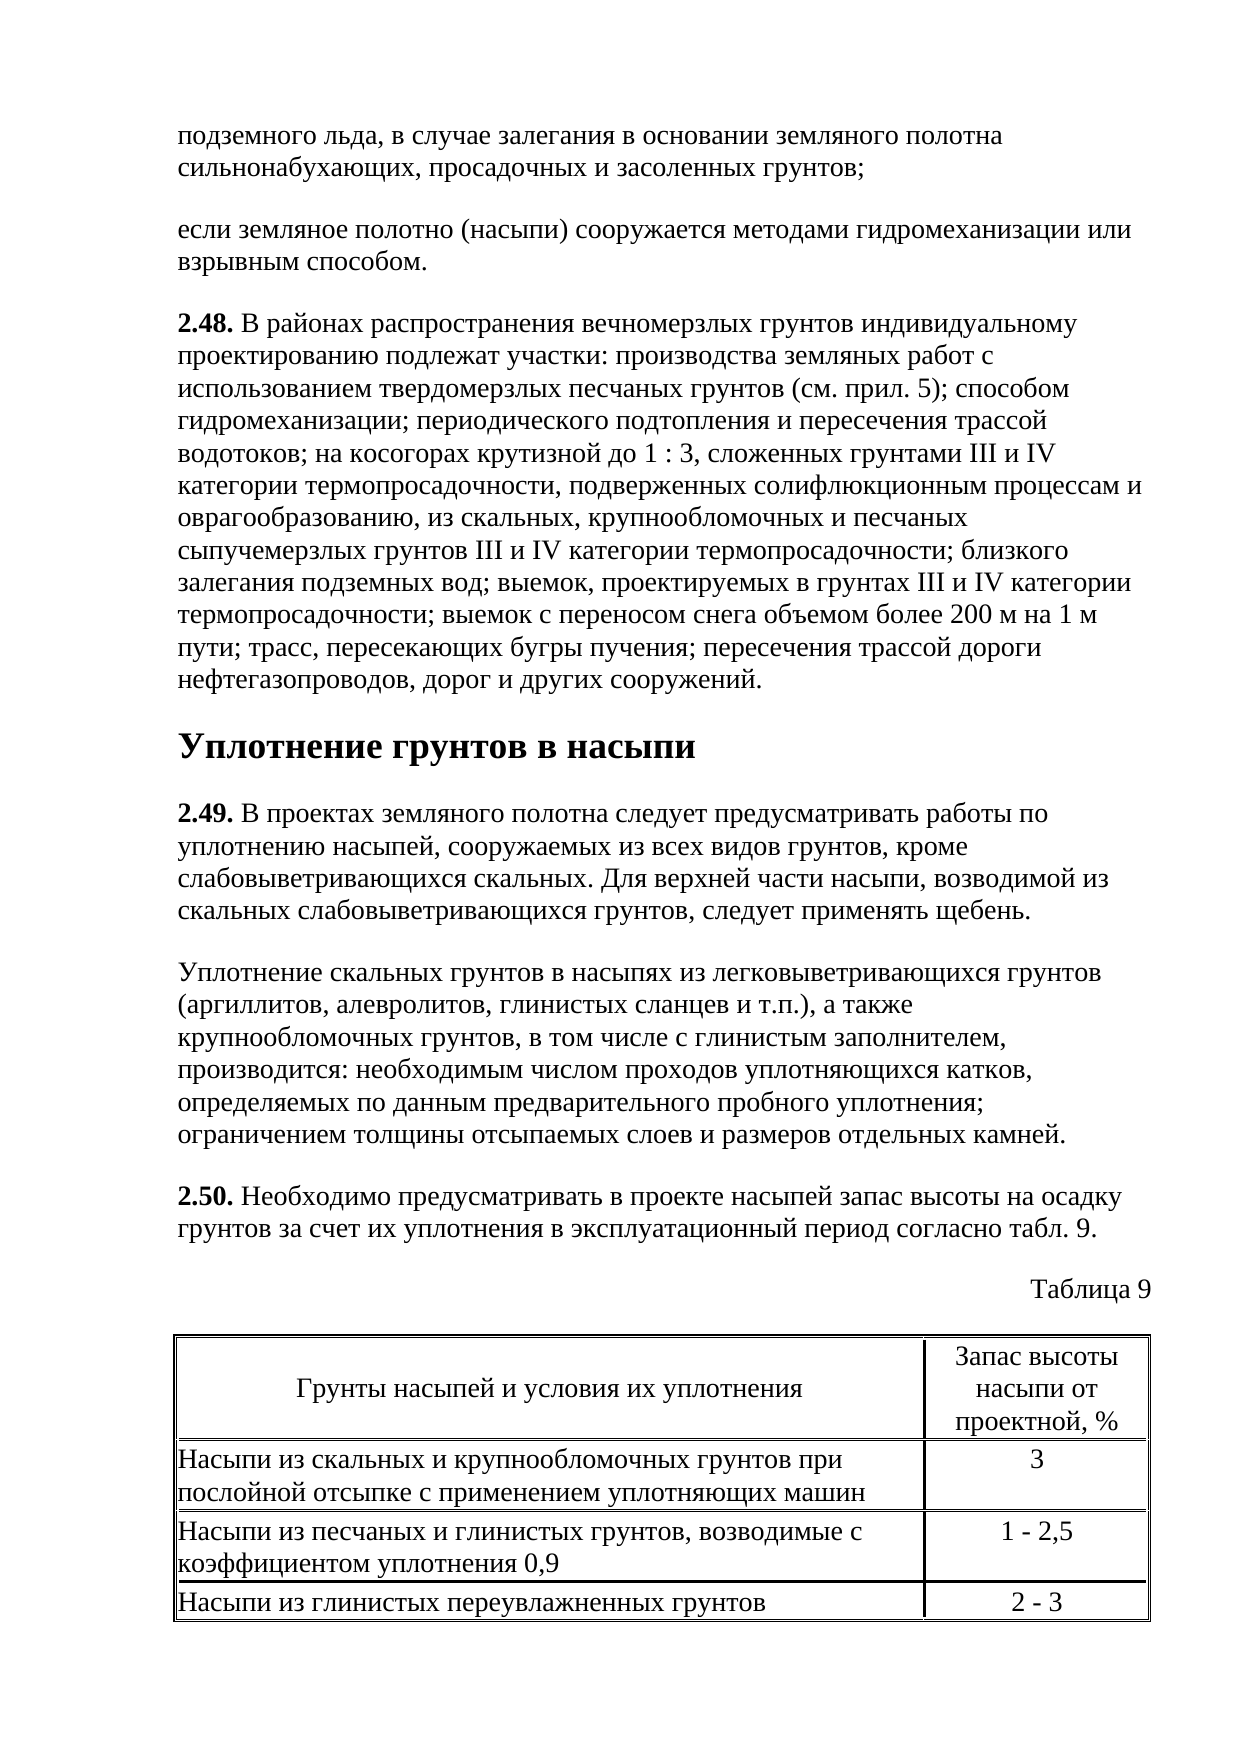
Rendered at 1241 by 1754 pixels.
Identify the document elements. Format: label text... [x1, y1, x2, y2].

table_header Запас высоты насыпи от проектной, % [924, 1338, 1148, 1438]
text Таблица 9 [177, 1272, 1152, 1305]
text 2.48. В районах распространения вечномерзлых грунтов индивидуальному проектированию подлежат участки: производства земляных работ с использованием твердомерзлых песчаных грунтов (см. прил. 5); способом гидромеханизации; периодического подтопления и пересечения трассой водотоков; на косогорах крутизной до 1 : 3, сложенных грунтами III и IV категории термопросадочности, подверженных солифлюкционным процессам и оврагообразованию, из скальных, крупнообломочных и песчаных сыпучемерзлых грунтов III и IV категории термопросадочности; близкого залегания подземных вод; выемок, проектируемых в грунтах III и IV категории термопросадочности; выемок с переносом снега объемом более 200 м на 1 м пути; трасс, пересекающих бугры пучения; пересечения трассой дороги нефтегазопроводов, дорог и других сооружений. [177, 306, 1152, 695]
text 2.49. В проектах земляного полотна следует предусматривать работы по уплотнению насыпей, сооружаемых из всех видов грунтов, кроме слабовыветривающихся скальных. Для верхней части насыпи, возводимой из скальных слабовыветривающихся грунтов, следует применять щебень. [177, 796, 1152, 926]
text Уплотнение скальных грунтов в насыпях из легковыветривающихся грунтов (аргиллитов, алевролитов, глинистых сланцев и т.п.), а также крупнообломочных грунтов, в том числе с глинистым заполнителем, производится: необходимым числом проходов уплотняющихся катков, определяемых по данным предварительного пробного уплотнения; ограничением толщины отсыпаемых слоев и размеров отдельных камней. [177, 955, 1152, 1149]
table_cell 1 - 2,5 [924, 1509, 1149, 1580]
text 2.50. Необходимо предусматривать в проекте насыпей запас высоты на осадку грунтов за счет их уплотнения в эксплуатационный период согласно табл. 9. [177, 1178, 1152, 1243]
table_header Грунты насыпей и условия их уплотнения [177, 1336, 924, 1438]
table_cell Насыпи из скальных и крупнообломочных грунтов при послойной отсыпке с применением уплотняющих машин [175, 1438, 924, 1509]
text если земляное полотно (насыпи) сооружается методами гидромеханизации или взрывным способом. [177, 212, 1152, 277]
table_cell 2 - 3 [924, 1580, 1148, 1619]
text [177, 118, 1152, 183]
table_cell Насыпи из глинистых переувлажненных грунтов [177, 1580, 924, 1619]
text Уплотнение грунтов в насыпи [177, 724, 1152, 767]
table_cell 3 [924, 1438, 1149, 1509]
table_cell Насыпи из песчаных и глинистых грунтов, возводимые с коэффициентом уплотнения 0,9 [175, 1509, 924, 1580]
